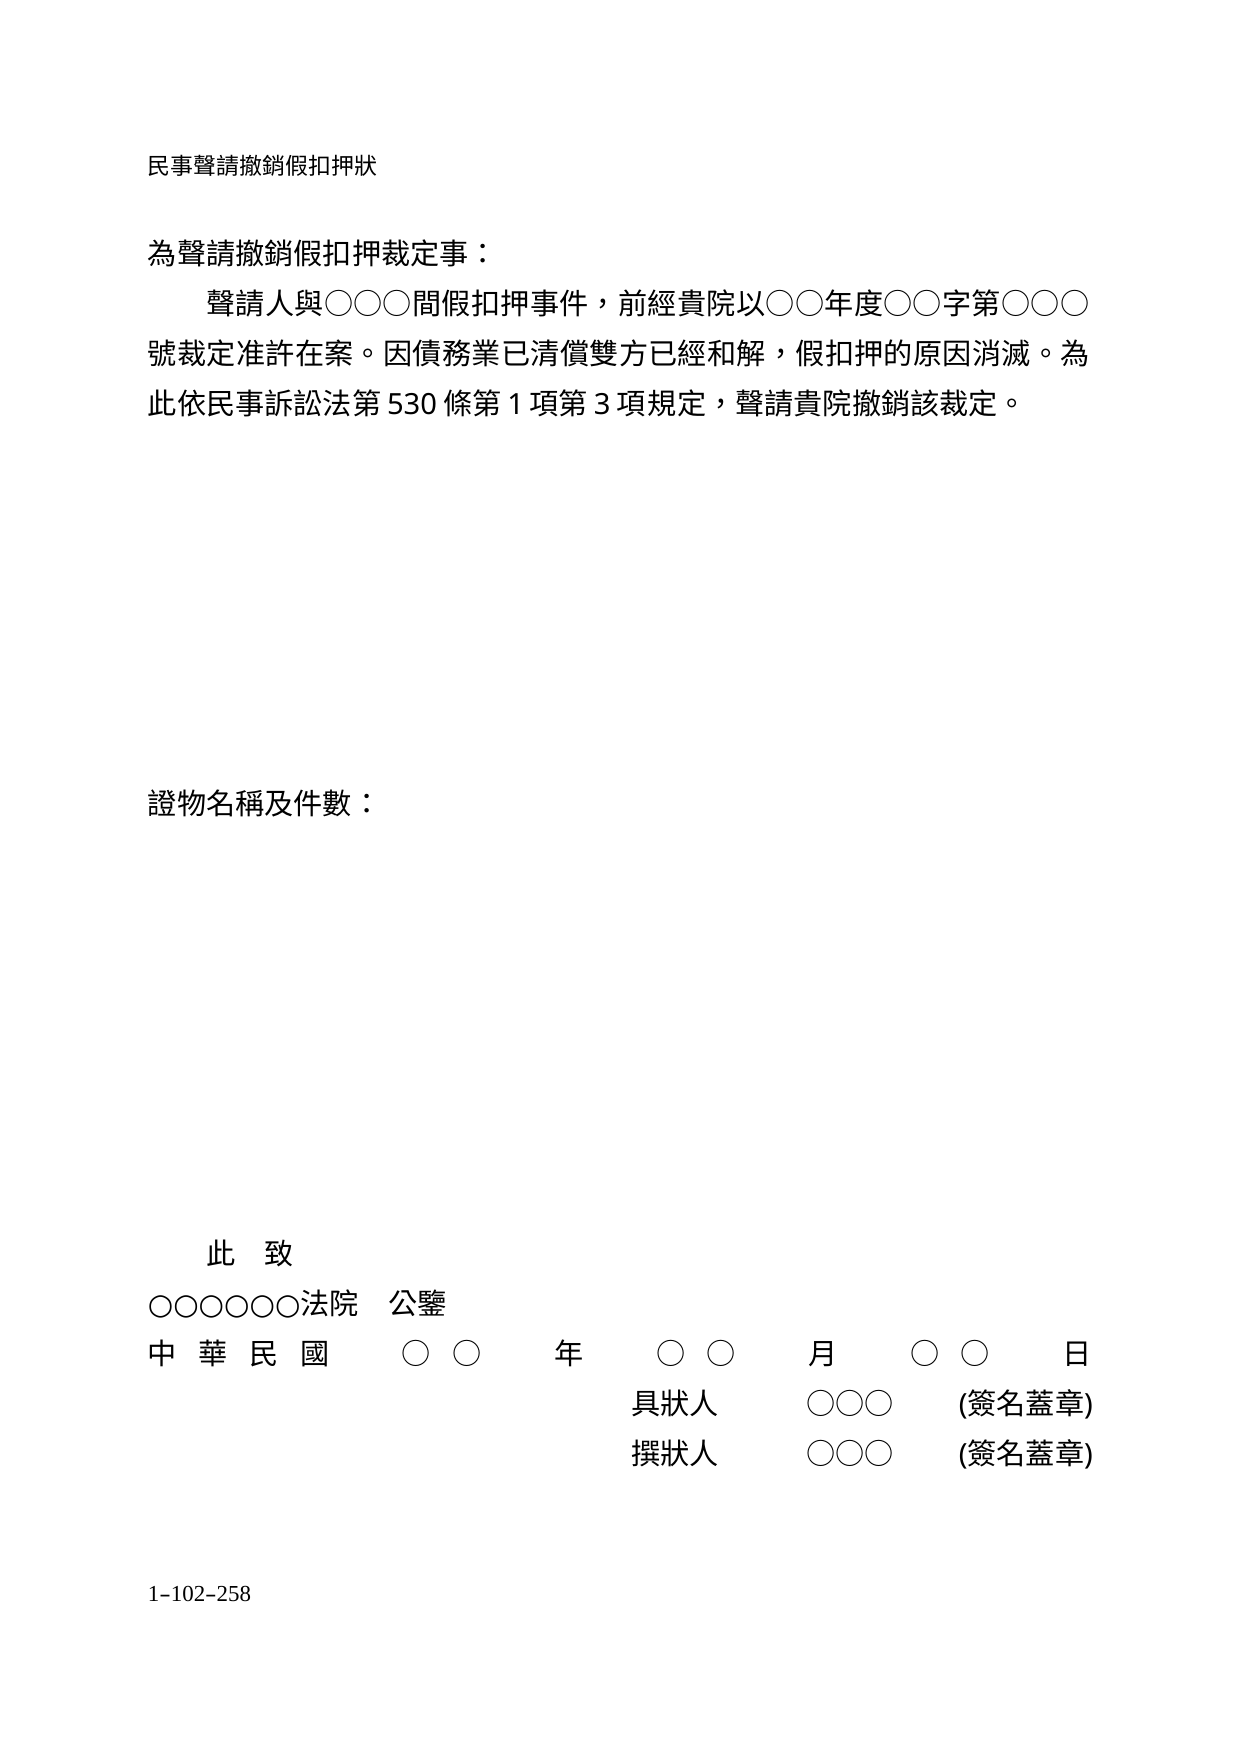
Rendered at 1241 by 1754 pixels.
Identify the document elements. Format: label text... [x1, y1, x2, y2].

text 中華民國 ○○ 年 ○○ 月 ○○ 日 [148, 1327, 1092, 1377]
text ○○○○○○法院 公鑒 [148, 1277, 1092, 1327]
text 撰狀人 ○○○ (簽名蓋章) [148, 1427, 1092, 1477]
text 證物名稱及件數： [148, 777, 1092, 827]
text 聲請人與○○○間假扣押事件，前經貴院以○○年度○○字第○○○號裁定准許在案。因債務業已清償雙方已經和解，假扣押的原因消滅。為此依民事訴訟法第530條第1項第3項 規定，聲請貴院撤銷該裁定。 [148, 277, 1092, 427]
text 此 致 [148, 1227, 1092, 1277]
text 具狀人 ○○○ (簽名蓋章) [148, 1377, 1092, 1427]
text 為聲請撤銷假扣押裁定事： [148, 227, 1092, 277]
